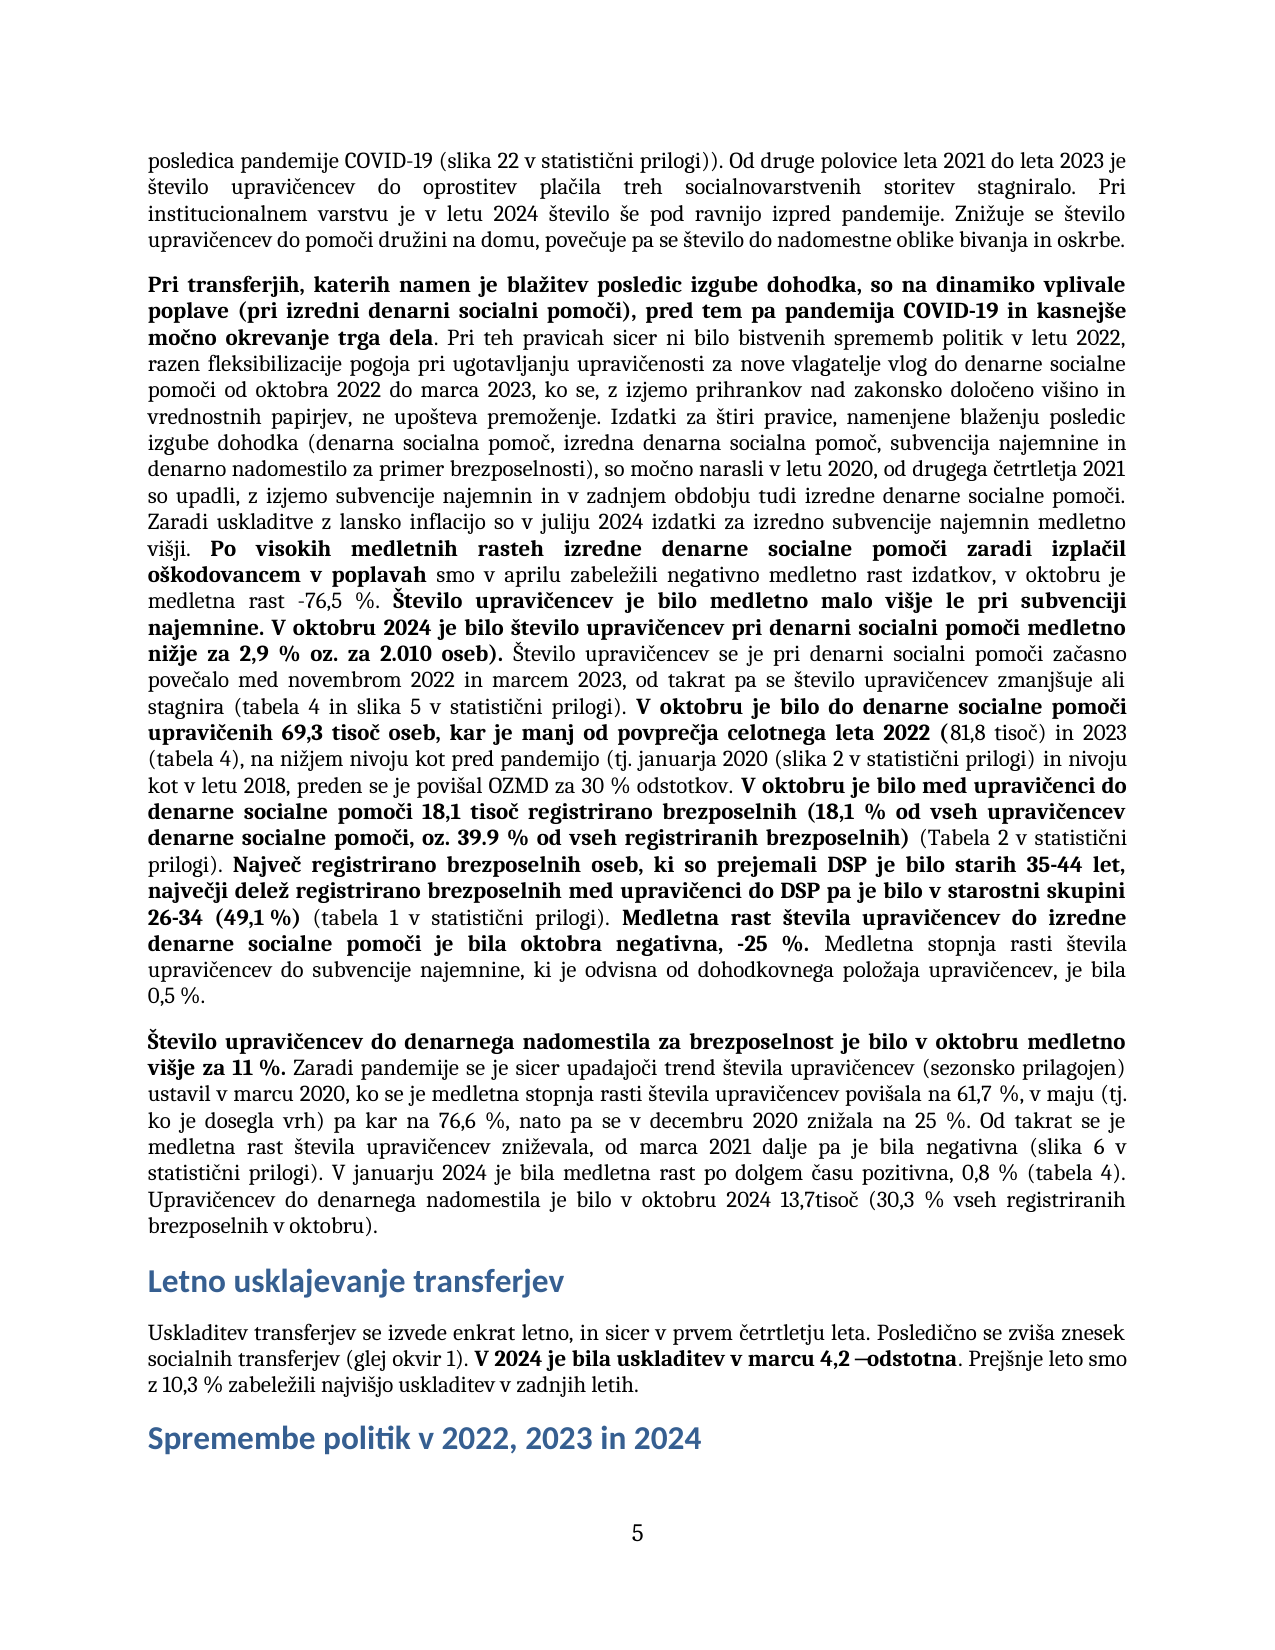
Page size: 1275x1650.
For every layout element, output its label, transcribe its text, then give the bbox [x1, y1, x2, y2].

text Uskladitev transferjev se izvede enkrat letno, in sicer v prvem četrtletju leta. Posledično se zviša znesek socialnih transferjev (glej okvir 1). V 2024 je bila uskladitev v marcu 4,2 ̶ odstotna. Prejšnje leto smo z 10,3 % zabeležili najvišjo uskladitev v zadnjih letih. [148, 1319, 1127, 1399]
text Spremembe politik v 2022, 2023 in 2024 [148, 1417, 1127, 1458]
text Pri transferjih, katerih namen je blažitev posledic izgube dohodka, so na dinamiko vplivale poplave (pri izredni denarni socialni pomoči), pred tem pa pandemija COVID-19 in kasnejše močno okrevanje trga dela. Pri teh pravicah sicer ni bilo bistvenih sprememb politik v letu 2022, razen fleksibilizacije pogoja pri ugotavljanju upravičenosti za nove vlagatelje vlog do denarne socialne pomoči od oktobra 2022 do marca 2023, ko se, z izjemo prihrankov nad zakonsko določeno višino in vrednostnih papirjev, ne upošteva premoženje. Izdatki za štiri pravice, namenjene blaženju posledic izgube dohodka (denarna socialna pomoč, izredna denarna socialna pomoč, subvencija najemnine in denarno nadomestilo za primer brezposelnosti), so močno narasli v letu 2020, od drugega četrtletja 2021 so upadli, z izjemo subvencije najemnin in v zadnjem obdobju tudi izredne denarne socialne pomoči. Zaradi uskladitve z lansko inflacijo so v juliju 2024 izdatki za izredno subvencije najemnin medletno višji. Po visokih medletnih rasteh izredne denarne socialne pomoči zaradi izplačil oškodovancem v poplavah smo v aprilu zabeležili negativno medletno rast izdatkov, v oktobru je medletna rast -76,5 %. Število upravičencev je bilo medletno malo višje le pri subvenciji najemnine. V oktobru 2024 je bilo število upravičencev pri denarni socialni pomoči medletno nižje za 2,9 % oz. za 2.010 oseb). Število upravičencev se je pri denarni socialni pomoči začasno povečalo med novembrom 2022 in marcem 2023, od takrat pa se število upravičencev zmanjšuje ali stagnira (tabela 4 in slika 5 v statistični prilogi). V oktobru je bilo do denarne socialne pomoči upravičenih 69,3 tisoč oseb, kar je manj od povprečja celotnega leta 2022 (81,8 tisoč) in 2023 (tabela 4), na nižjem nivoju kot pred pandemijo (tj. januarja 2020 (slika 2 v statistični prilogi) in nivoju kot v letu 2018, preden se je povišal OZMD za 30 % odstotkov. V oktobru je bilo med upravičenci do denarne socialne pomoči 18,1 tisoč registrirano brezposelnih (18,1 % od vseh upravičencev denarne socialne pomoči, oz. 39.9 % od vseh registriranih brezposelnih) (Tabela 2 v statistični prilogi). Največ registrirano brezposelnih oseb, ki so prejemali DSP je bilo starih 35-44 let, največji delež registrirano brezposelnih med upravičenci do DSP pa je bilo v starostni skupini 26-34 (49,1 %) (tabela 1 v statistični prilogi). Medletna rast števila upravičencev do izredne denarne socialne pomoči je bila oktobra negativna, -25 %. Medletna stopnja rasti števila upravičencev do subvencije najemnine, ki je odvisna od dohodkovnega položaja upravičencev, je bila 0,5 %. [148, 272, 1127, 1010]
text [148, 148, 1127, 253]
subtitle Letno usklajevanje transferjev [148, 1260, 1127, 1301]
text Število upravičencev do denarnega nadomestila za brezposelnost je bilo v oktobru medletno višje za 11 %. Zaradi pandemije se je sicer upadajoči trend števila upravičencev (sezonsko prilagojen) ustavil v marcu 2020, ko se je medletna stopnja rasti števila upravičencev povišala na 61,7 %, v maju (tj. ko je dosegla vrh) pa kar na 76,6 %, nato pa se v decembru 2020 znižala na 25 %. Od takrat se je medletna rast števila upravičencev zniževala, od marca 2021 dalje pa je bila negativna (slika 6 v statistični prilogi). V januarju 2024 je bila medletna rast po dolgem času pozitivna, 0,8 % (tabela 4). Upravičencev do denarnega nadomestila je bilo v oktobru 2024 13,7tisoč (30,3 % vseh registriranih brezposelnih v oktobru). [148, 1028, 1127, 1239]
